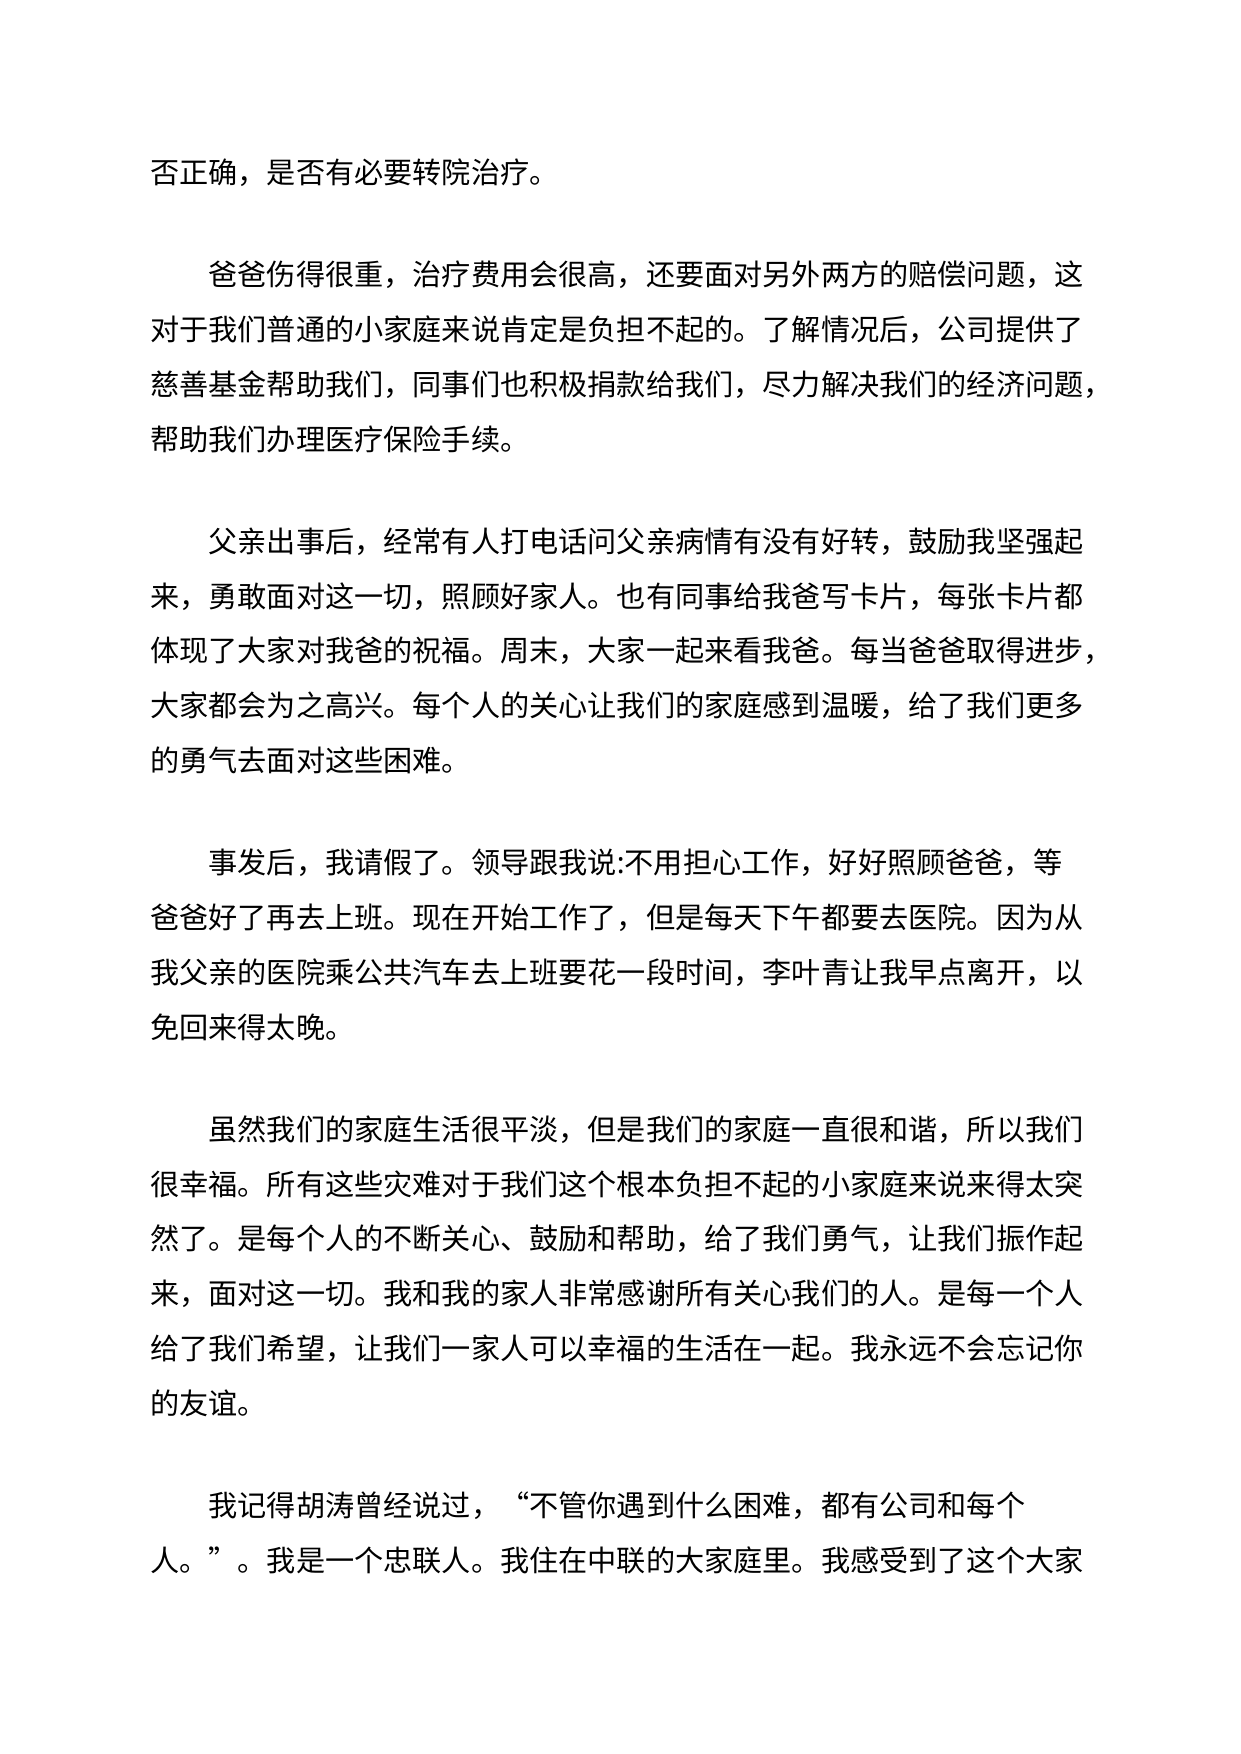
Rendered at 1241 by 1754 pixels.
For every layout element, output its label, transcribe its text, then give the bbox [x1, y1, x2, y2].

text 父亲出事后，经常有人打电话问父亲病情有没有好转，鼓励我坚强起来，勇敢面对这一切，照顾好家人。也有同事给我爸写卡片，每张卡片都体现了大家对我爸的祝福。周末，大家一起来看我爸。每当爸爸取得进步，大家都会为之高兴。每个人的关心让我们的家庭感到温暖，给了我们更多的勇气去面对这些困难。 [150, 518, 1090, 780]
text 虽然我们的家庭生活很平淡，但是我们的家庭一直很和谐，所以我们很幸福。所有这些灾难对于我们这个根本负担不起的小家庭来说来得太突然了。是每个人的不断关心、鼓励和帮助，给了我们勇气，让我们振作起来，面对这一切。我和我的家人非常感谢所有关心我们的人。是每一个人给了我们希望，让我们一家人可以幸福的生活在一起。我永远不会忘记你的友谊。 [150, 1106, 1090, 1423]
text 事发后，我请假了。领导跟我说:不用担心工作，好好照顾爸爸，等爸爸好了再去上班。现在开始工作了，但是每天下午都要去医院。因为从我父亲的医院乘公共汽车去上班要花一段时间，李叶青让我早点离开，以免回来得太晚。 [150, 839, 1090, 1047]
text 爸爸伤得很重，治疗费用会很高，还要面对另外两方的赔偿问题，这对于我们普通的小家庭来说肯定是负担不起的。了解情况后，公司提供了慈善基金帮助我们，同事们也积极捐款给我们，尽力解决我们的经济问题，帮助我们办理医疗保险手续。 [150, 252, 1090, 459]
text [150, 150, 1090, 192]
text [150, 1482, 1090, 1579]
